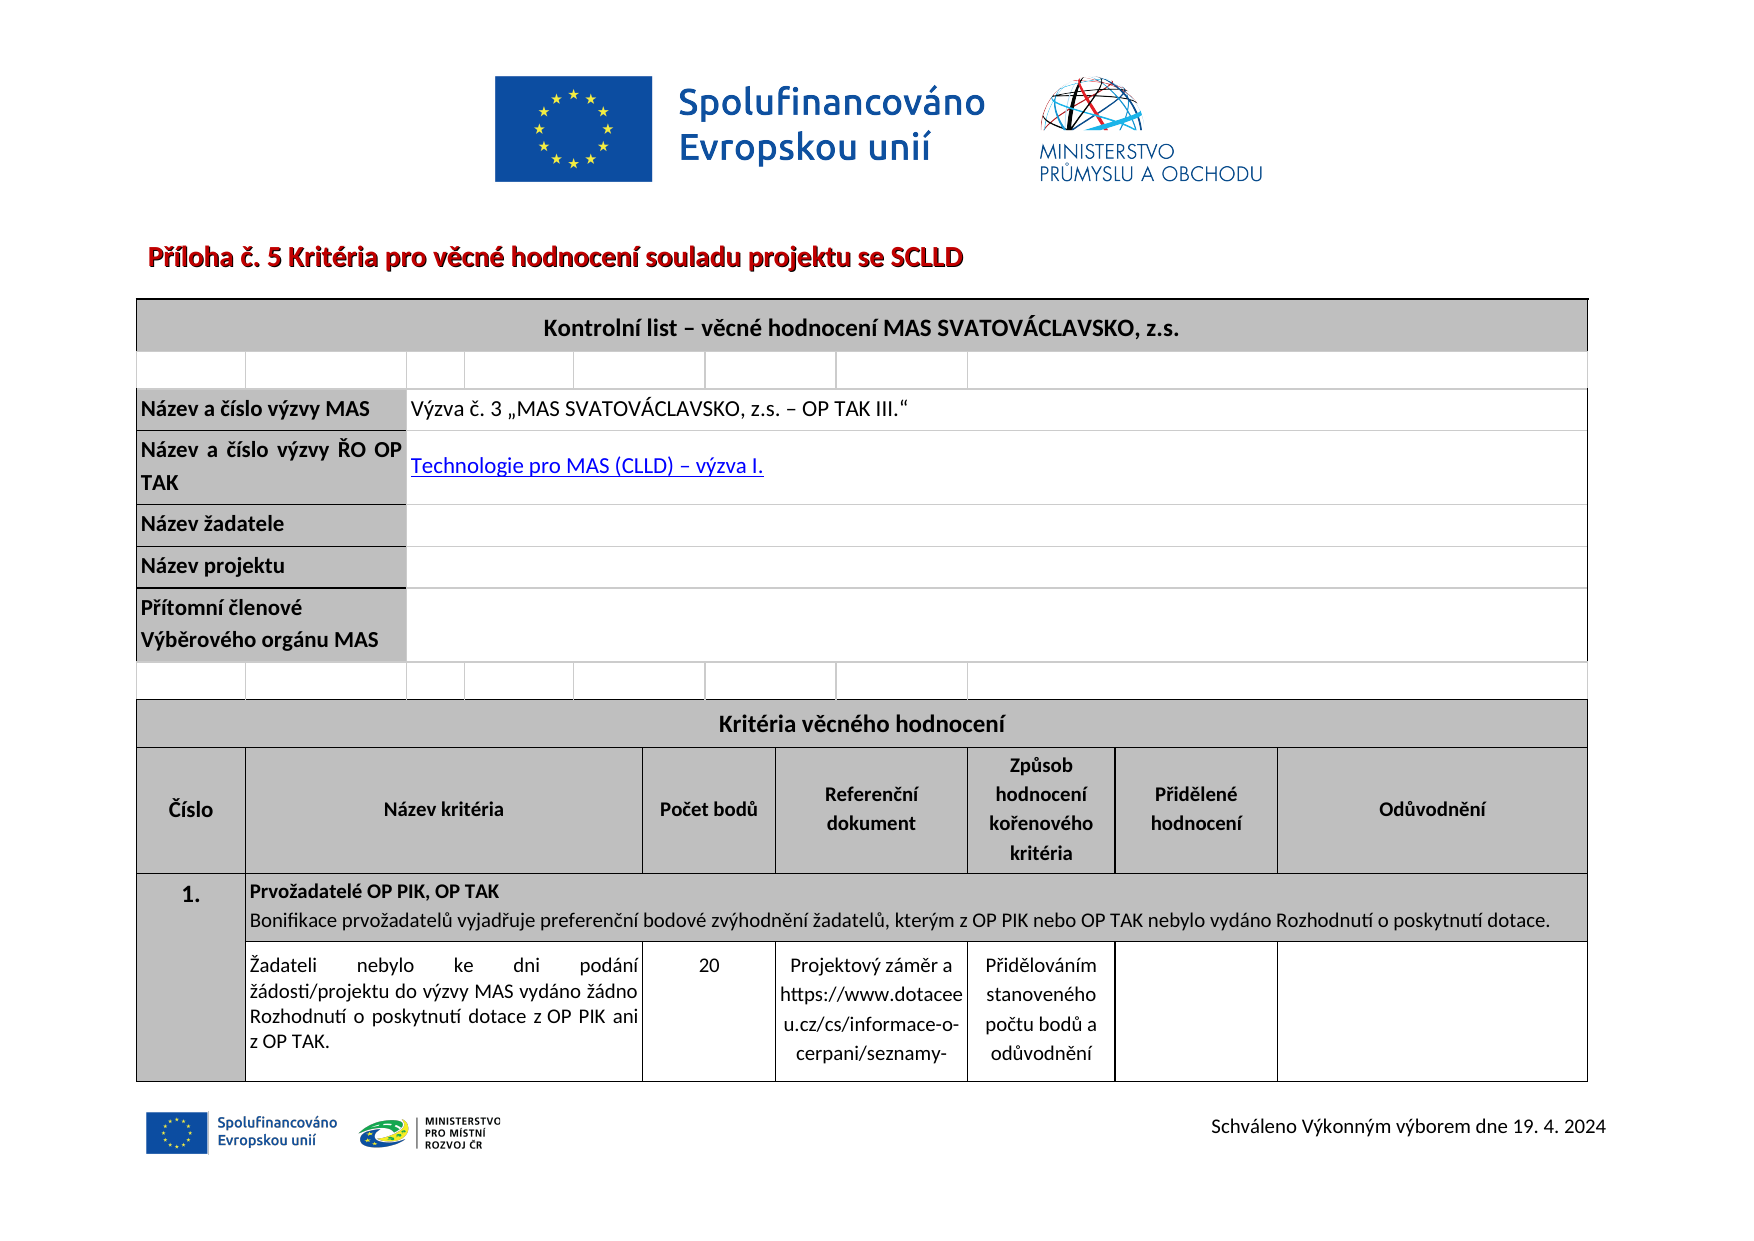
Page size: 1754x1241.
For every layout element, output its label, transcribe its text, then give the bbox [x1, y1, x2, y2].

table_cell Výzva č. 3 „MAS SVATOVÁCLAVSKO, z.s. – OP TAK III.“ [407, 390, 1587, 430]
table_cell [465, 663, 573, 699]
table_cell [407, 547, 1587, 587]
table_cell Kritéria věcného hodnocení [137, 700, 1587, 747]
table_cell 20 [643, 942, 775, 1081]
table_cell Žadateli nebylo ke dni podání žádosti/projektu do výzvy MAS vydáno žádno Rozhodnutí o poskytnutí dotace z OP PIK ani z OP TAK. [246, 942, 642, 1081]
table_cell Prvožadatelé OP PIK, OP TAK Bonifikace prvožadatelů vyjadřuje preferenční bodové zvýhodnění žadatelů, kterým z OP PIK nebo OP TAK nebylo vydáno Rozhodnutí o poskytnutí dotace. [246, 874, 1587, 941]
table_cell [1278, 942, 1587, 1081]
table_cell Přítomní členové Výběrového orgánu MAS [137, 589, 406, 661]
picture [492, 73, 1262, 185]
table_cell [246, 663, 406, 699]
subtitle Příloha č. 5 Kritéria pro věcné hodnocení souladu projektu se SCLLD [148, 238, 1606, 273]
table_cell [837, 663, 967, 699]
table_cell [137, 352, 245, 388]
table_cell [407, 589, 1587, 661]
table_cell [706, 352, 835, 388]
table_cell [246, 352, 406, 388]
picture [145, 1111, 501, 1155]
table_cell [407, 505, 1587, 546]
table_cell [137, 663, 245, 699]
table_cell Projektový záměr a https://www.dotaceeu.cz/cs/informace-o-cerpani/seznamy-prijemcu [776, 942, 967, 1081]
table_cell [968, 352, 1587, 388]
table_cell Název kritéria [246, 748, 642, 873]
table_cell 1. [137, 874, 245, 1081]
table_cell Technologie pro MAS (CLLD) – výzva I. [407, 431, 1587, 504]
table_cell Referenční dokument [776, 748, 967, 873]
table_cell Odůvodnění [1278, 748, 1587, 873]
table_cell [407, 352, 464, 388]
table_cell Název a číslo výzvy MAS [137, 390, 406, 430]
table_cell Přidělováním stanoveného počtu bodů a odůvodnění [968, 942, 1114, 1081]
table_cell [837, 352, 967, 388]
table_cell Název žadatele [137, 505, 406, 546]
table_cell [574, 352, 704, 388]
table_cell [968, 663, 1587, 699]
table_cell Název a číslo výzvy ŘO OP TAK [137, 431, 406, 504]
table_cell Počet bodů [643, 748, 775, 873]
table_cell [407, 663, 464, 699]
table_cell [706, 663, 835, 699]
table_cell [465, 352, 573, 388]
table_cell [1116, 942, 1277, 1081]
table_cell Číslo [137, 748, 245, 873]
table_header Kontrolní list – věcné hodnocení MAS SVATOVÁCLAVSKO, z.s. [137, 300, 1587, 351]
table_cell [574, 663, 704, 699]
table_cell Název projektu [137, 547, 406, 587]
table_cell Přidělené hodnocení [1116, 748, 1277, 873]
table_cell Způsob hodnocení kořenového kritéria [968, 748, 1114, 873]
